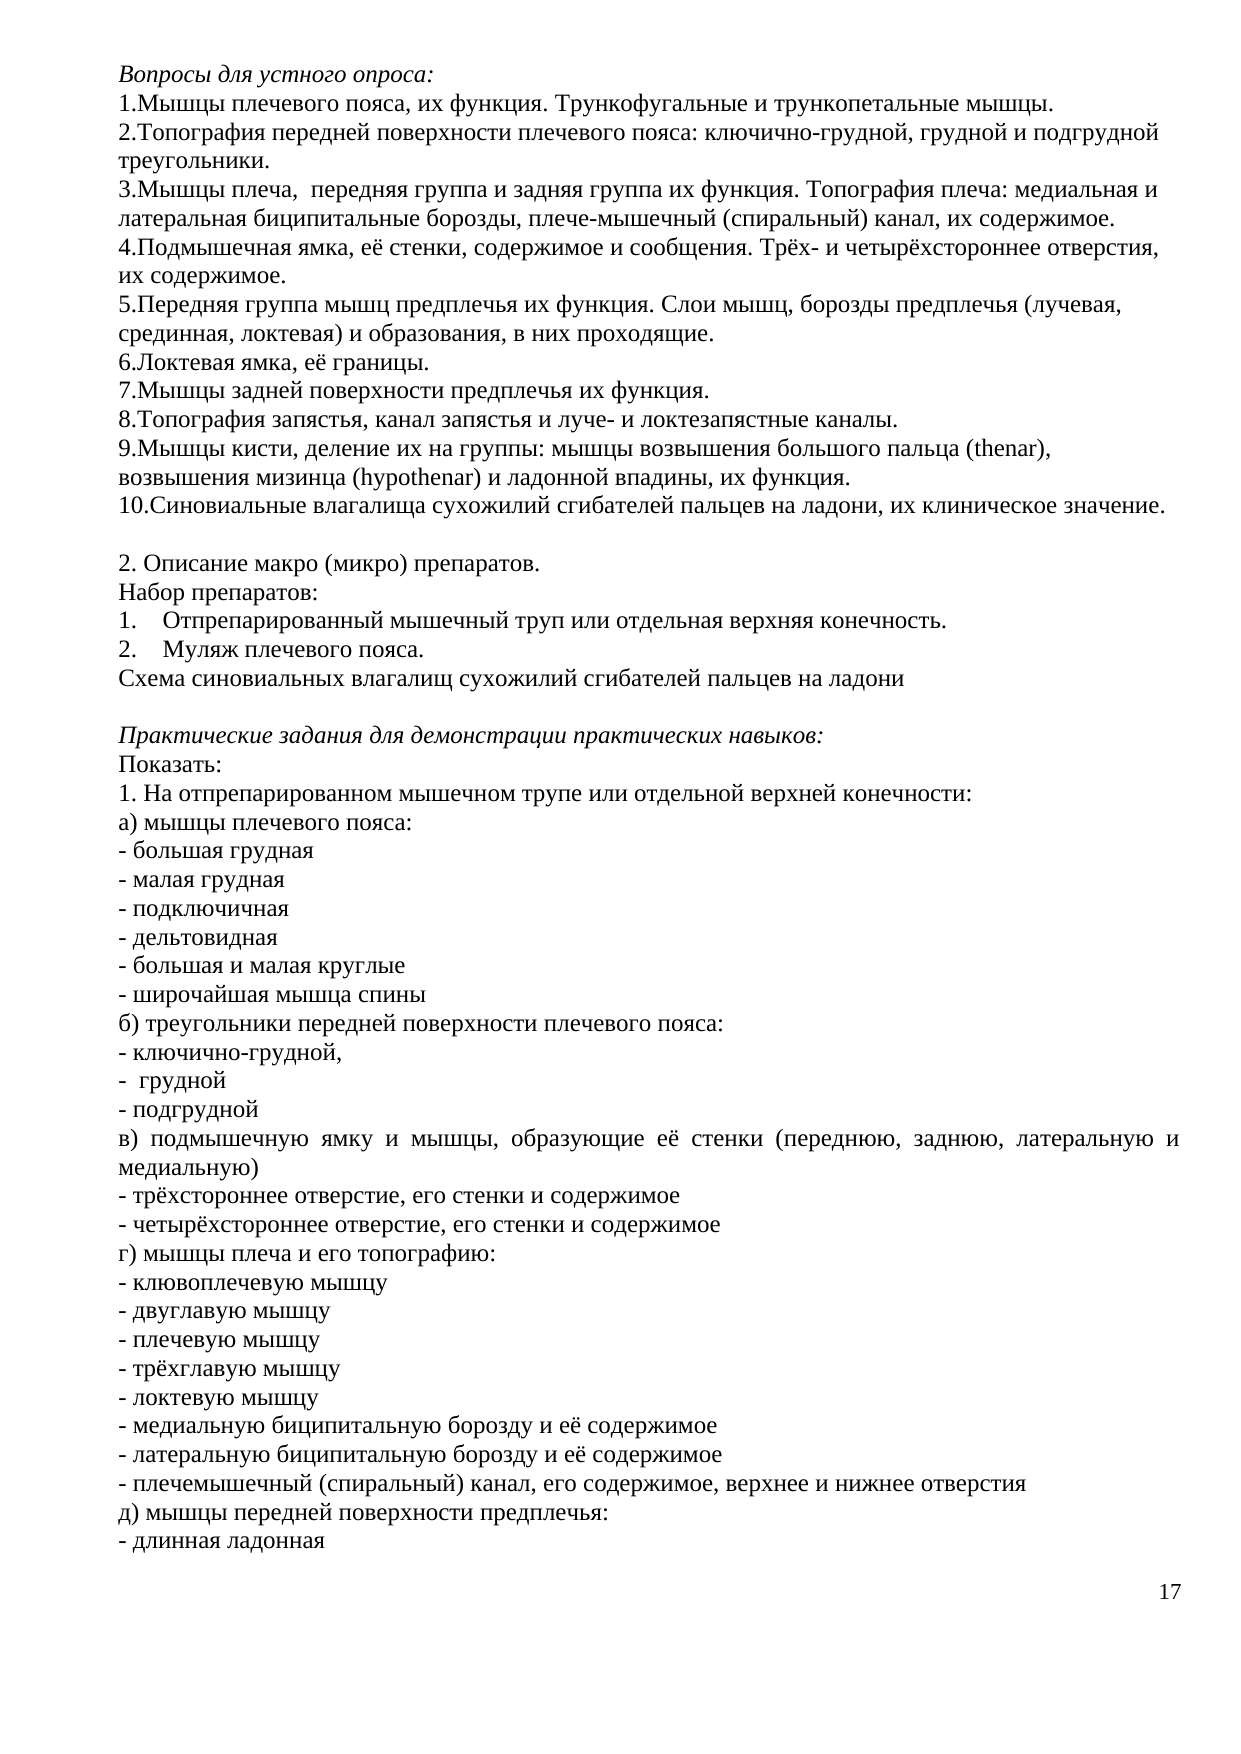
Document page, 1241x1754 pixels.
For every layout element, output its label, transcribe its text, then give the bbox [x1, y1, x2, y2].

text - плечевую мышцу [118, 1324, 1181, 1353]
text - малая грудная [118, 864, 1181, 893]
text - плечемышечный (спиральный) канал, его содержимое, верхнее и нижнее отверстия [118, 1468, 1181, 1497]
text - клювоплечевую мышцу [118, 1267, 1181, 1295]
text - длинная ладонная [118, 1525, 1181, 1554]
text Набор препаратов: [118, 577, 1181, 605]
text Практические задания для демонстрации практических навыков: [118, 720, 1172, 749]
text 7.Мышцы задней поверхности предплечья их функция. [118, 375, 1181, 404]
text 4.Подмышечная ямка, её стенки, содержимое и сообщения. Трёх- и четырёхстороннее отверстия, их содержимое. [118, 232, 1181, 289]
text 8.Топография запястья, канал запястья и луче- и локтезапястные каналы. [118, 404, 1181, 433]
text - широчайшая мышца спины [118, 979, 1181, 1008]
text б) треугольники передней поверхности плечевого пояса: [118, 1008, 1181, 1037]
text 6.Локтевая ямка, её границы. [118, 347, 1181, 375]
text - трёхглавую мышцу [118, 1353, 1181, 1382]
text - медиальную биципитальную борозду и её содержимое [118, 1410, 1181, 1439]
text 1.Мышцы плечевого пояса, их функция. Трункофугальные и трункопетальные мышцы. [118, 88, 1181, 117]
text - двуглавую мышцу [118, 1295, 1181, 1324]
text д) мышцы передней поверхности предплечья: [118, 1497, 1181, 1525]
text - подключичная [118, 893, 1181, 922]
text а) мышцы плечевого пояса: [118, 807, 1181, 835]
text 5.Передняя группа мышц предплечья их функция. Слои мышц, борозды предплечья (лучевая, срединная, локтевая) и образования, в них проходящие. [118, 289, 1181, 347]
text - трёхстороннее отверстие, его стенки и содержимое [118, 1180, 1181, 1209]
text - дельтовидная [118, 922, 1181, 950]
text 9.Мышцы кисти, деление их на группы: мышцы возвышения большого пальца (thenar), возвышения мизинца (hypothenar) и ладонной впадины, их функция. [118, 433, 1181, 490]
text - большая и малая круглые [118, 950, 1181, 979]
list Отпрепарированный мышечный труп или отдельная верхняя конечность. [118, 605, 1181, 634]
text - латеральную биципитальную борозду и её содержимое [118, 1439, 1181, 1468]
text - ключично-грудной, [118, 1037, 1181, 1065]
text 1. На отпрепарированном мышечном трупе или отдельной верхней конечности: [118, 778, 1181, 807]
text - большая грудная [118, 835, 1181, 864]
text 10.Синовиальные влагалища сухожилий сгибателей пальцев на ладони, их клиническое значение. [118, 490, 1181, 519]
text - локтевую мышцу [118, 1382, 1181, 1410]
text - подгрудной [118, 1094, 1181, 1123]
text г) мышцы плеча и его топографию: [118, 1238, 1181, 1267]
text Схема синовиальных влагалищ сухожилий сгибателей пальцев на ладони [118, 663, 1181, 692]
text - грудной [118, 1065, 1181, 1094]
list Муляж плечевого пояса. [118, 634, 1181, 663]
text 2.Топография передней поверхности плечевого пояса: ключично-грудной, грудной и подгрудной треугольники. [118, 117, 1181, 174]
text Показать: [118, 749, 1181, 778]
text Вопросы для устного опроса: [118, 59, 1181, 88]
text 2. Описание макро (микро) препаратов. [118, 548, 1181, 577]
text 3.Мышцы плеча, передняя группа и задняя группа их функция. Топография плеча: медиальная и латеральная биципитальные борозды, плече-мышечный (спиральный) канал, их содержимое. [118, 174, 1181, 232]
text в) подмышечную ямку и мышцы, образующие её стенки (переднюю, заднюю, латеральную и медиальную) [118, 1123, 1181, 1180]
text - четырёхстороннее отверстие, его стенки и содержимое [118, 1209, 1181, 1238]
